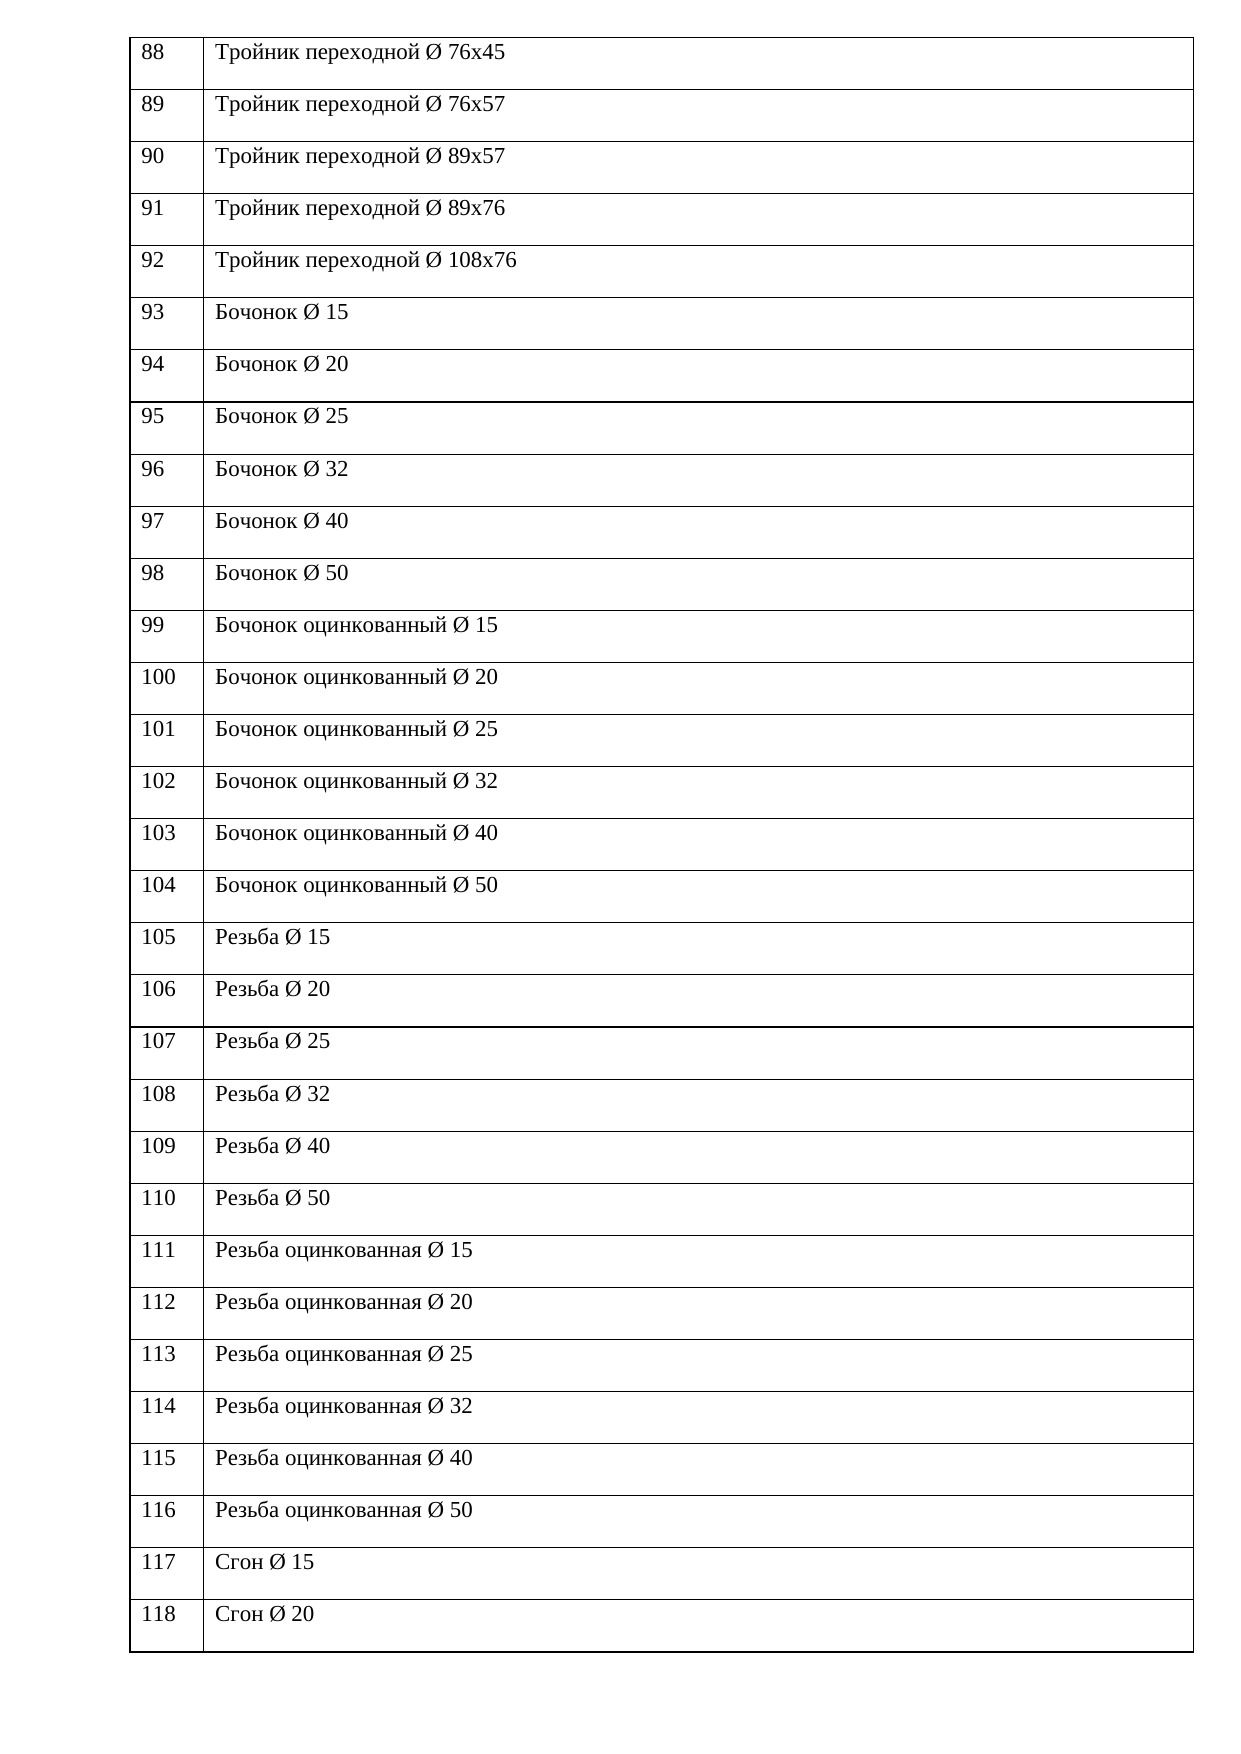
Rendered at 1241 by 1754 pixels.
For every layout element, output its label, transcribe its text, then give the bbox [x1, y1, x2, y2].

table_cell 112 [131, 1288, 203, 1339]
table_cell 114 [131, 1392, 203, 1443]
table_cell 93 [131, 298, 203, 349]
table_cell Резьба оцинкованная Ø 32 [204, 1392, 1193, 1443]
table_cell Бочонок Ø 32 [204, 455, 1193, 506]
table_cell Бочонок оцинкованный Ø 32 [204, 767, 1193, 818]
table_cell Бочонок оцинкованный Ø 40 [204, 819, 1193, 870]
table_cell Тройник переходной Ø 108х76 [204, 246, 1193, 297]
table_cell Резьба оцинкованная Ø 40 [204, 1444, 1193, 1495]
table_cell Бочонок Ø 15 [204, 298, 1193, 349]
table_cell 97 [131, 507, 203, 558]
table_cell Бочонок оцинкованный Ø 20 [204, 663, 1193, 714]
table_cell Резьба Ø 25 [204, 1028, 1193, 1078]
table_cell 101 [131, 715, 203, 766]
table_cell Резьба Ø 15 [204, 923, 1193, 974]
table_cell Тройник переходной Ø 89х76 [204, 194, 1193, 245]
table_cell Сгон Ø 15 [204, 1548, 1193, 1599]
table_cell Резьба Ø 40 [204, 1132, 1193, 1183]
table_cell 107 [131, 1028, 203, 1078]
table_cell Резьба оцинкованная Ø 25 [204, 1340, 1193, 1391]
table_cell 95 [131, 403, 203, 453]
table_cell 115 [131, 1444, 203, 1495]
table_cell Бочонок оцинкованный Ø 15 [204, 611, 1193, 662]
table_cell 99 [131, 611, 203, 662]
table_cell Сгон Ø 20 [204, 1600, 1193, 1651]
table_cell 105 [131, 923, 203, 974]
table_cell 117 [131, 1548, 203, 1599]
table_cell 116 [131, 1496, 203, 1547]
table_cell 103 [131, 819, 203, 870]
table_cell 88 [131, 38, 203, 89]
table_cell Тройник переходной Ø 89х57 [204, 142, 1193, 193]
table_cell 109 [131, 1132, 203, 1183]
table_cell Резьба Ø 32 [204, 1080, 1193, 1131]
table_cell Бочонок Ø 40 [204, 507, 1193, 558]
table_cell 94 [131, 350, 203, 401]
table_cell 92 [131, 246, 203, 297]
table_cell 98 [131, 559, 203, 610]
table_cell 90 [131, 142, 203, 193]
table_cell 102 [131, 767, 203, 818]
table_cell Бочонок оцинкованный Ø 25 [204, 715, 1193, 766]
table_cell 104 [131, 871, 203, 922]
table_cell Бочонок Ø 20 [204, 350, 1193, 401]
table_cell Бочонок Ø 25 [204, 403, 1193, 453]
table_cell Бочонок Ø 50 [204, 559, 1193, 610]
table_cell 100 [131, 663, 203, 714]
table_cell Резьба оцинкованная Ø 50 [204, 1496, 1193, 1547]
table_cell 106 [131, 975, 203, 1026]
table_cell 113 [131, 1340, 203, 1391]
table_cell Бочонок оцинкованный Ø 50 [204, 871, 1193, 922]
table_cell Тройник переходной Ø 76х57 [204, 90, 1193, 141]
table_cell Тройник переходной Ø 76х45 [204, 38, 1193, 89]
table_cell 108 [131, 1080, 203, 1131]
table_cell 111 [131, 1236, 203, 1287]
table_cell Резьба Ø 50 [204, 1184, 1193, 1235]
table_cell Резьба оцинкованная Ø 20 [204, 1288, 1193, 1339]
table_cell 118 [131, 1600, 203, 1651]
table_cell 96 [131, 455, 203, 506]
table_cell 89 [131, 90, 203, 141]
table_cell 110 [131, 1184, 203, 1235]
table_cell Резьба оцинкованная Ø 15 [204, 1236, 1193, 1287]
table_cell 91 [131, 194, 203, 245]
table_cell Резьба Ø 20 [204, 975, 1193, 1026]
